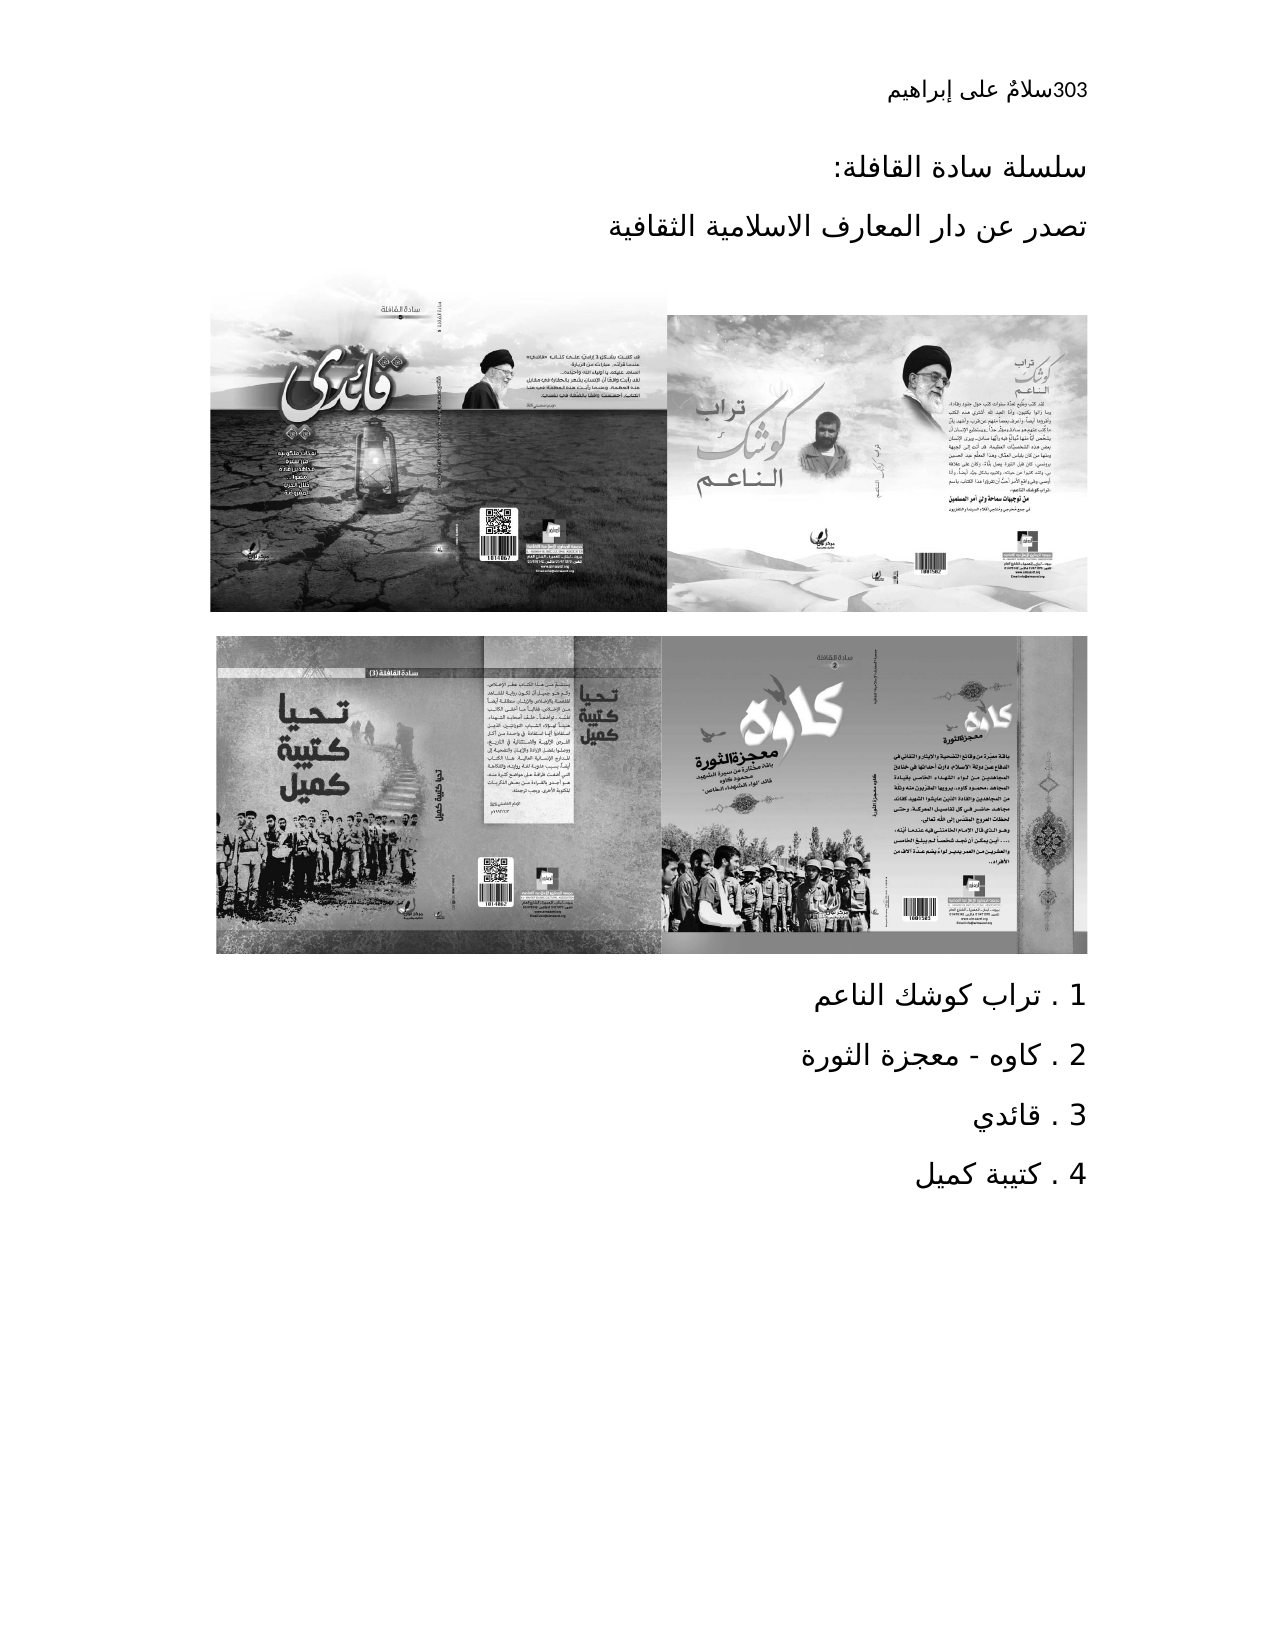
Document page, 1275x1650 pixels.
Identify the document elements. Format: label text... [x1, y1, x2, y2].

text تصدر عن دار المعارف الاسلامية الثقافية [187, 210, 1087, 244]
picture [210, 269, 1088, 612]
text 3 . قائدي [187, 1098, 1087, 1132]
text 1 . تراب كوشك الناعم [187, 978, 1087, 1012]
text 2 . كاوه - معجزة الثورة [187, 1038, 1087, 1072]
text سلسلة سادة القافلة: [187, 150, 1087, 184]
text 4 . كتيبة كميل [187, 1158, 1087, 1192]
picture [216, 636, 1088, 954]
